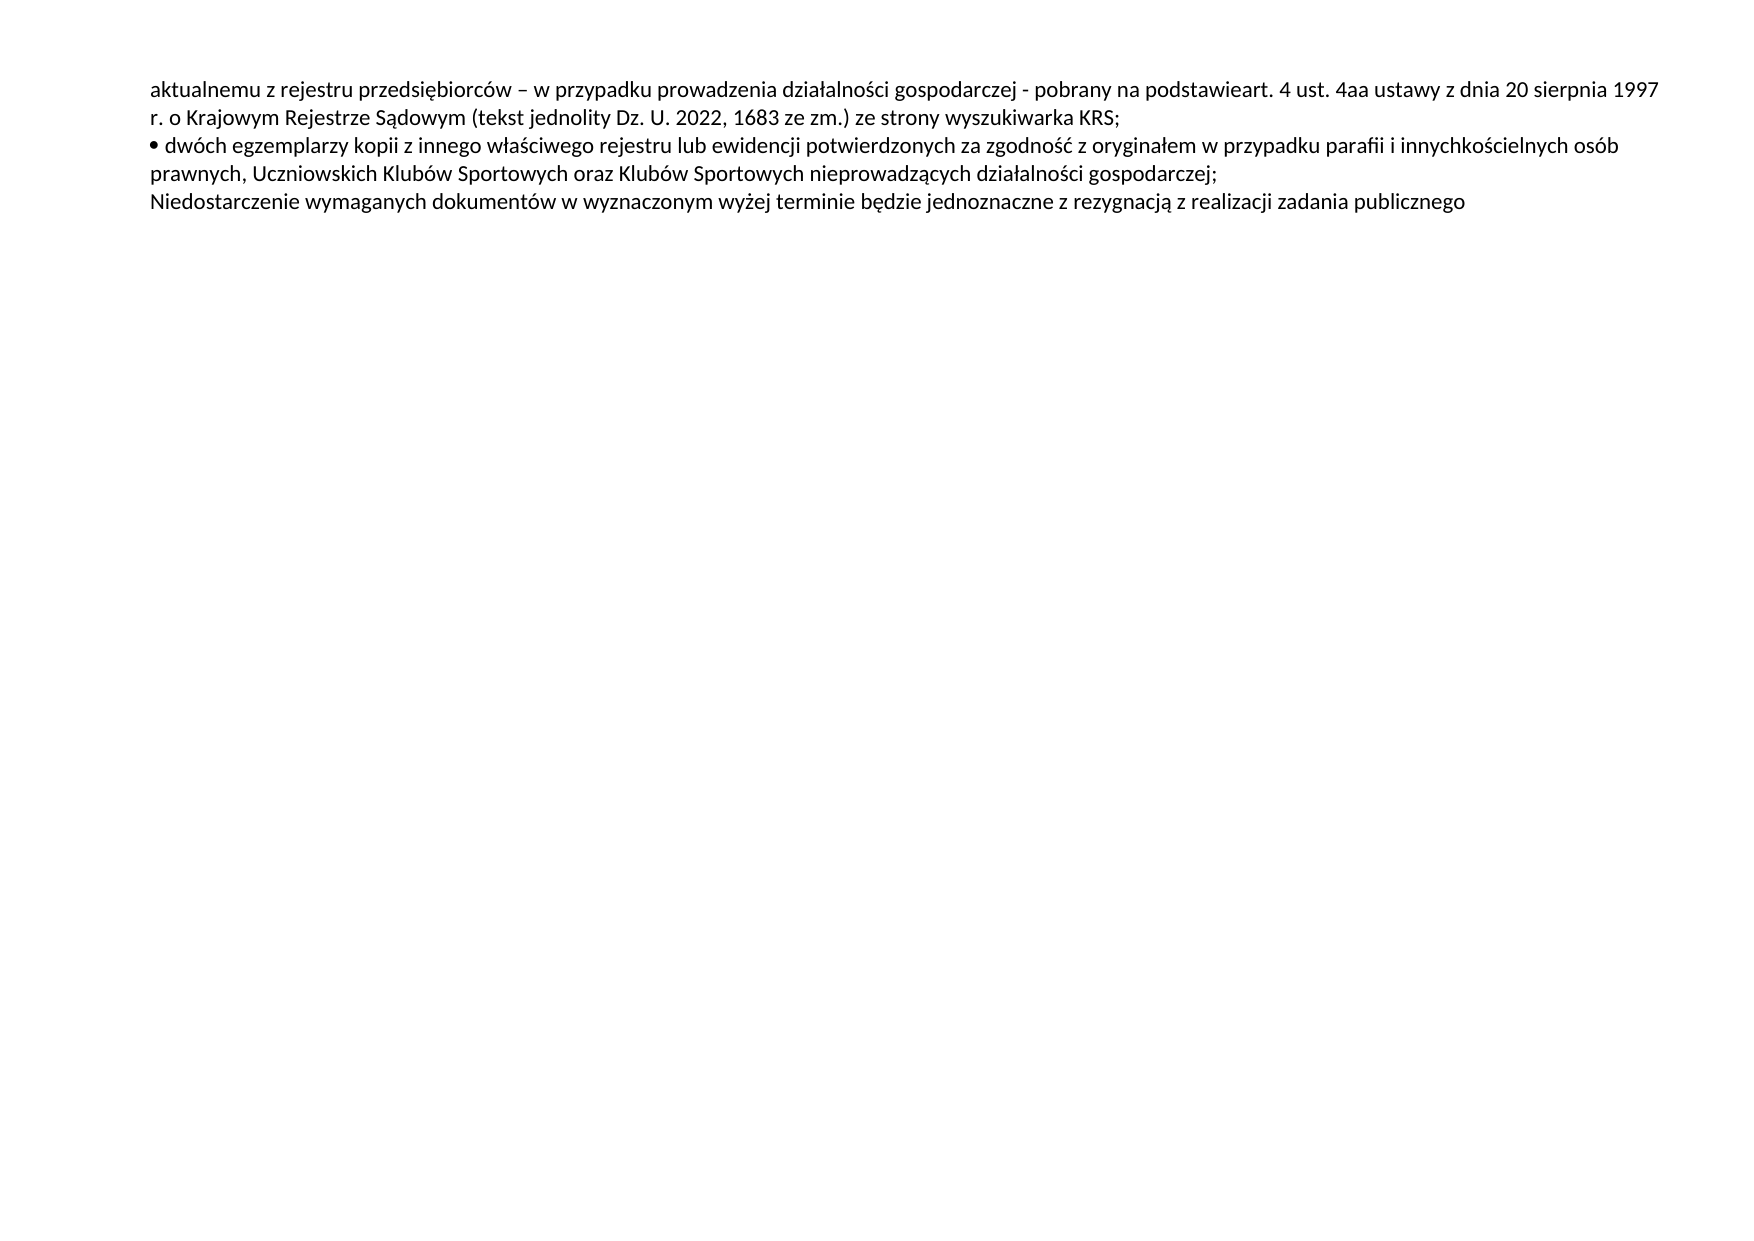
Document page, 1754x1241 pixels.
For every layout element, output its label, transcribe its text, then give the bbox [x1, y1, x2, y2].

list Niedostarczenie wymaganych dokumentów w wyznaczonym wyżej terminie będzie jednoznaczne z rezygnacją z realizacji zadania publicznego [150, 187, 1679, 215]
list dwóch egzemplarzy kopii z innego właściwego rejestru lub ewidencji potwierdzonych za zgodność z oryginałem w przypadku parafii i innychkościelnych osób prawnych, Uczniowskich Klubów Sportowych oraz Klubów Sportowych nieprowadzących działalności gospodarczej; [150, 131, 1679, 187]
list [150, 75, 1679, 131]
